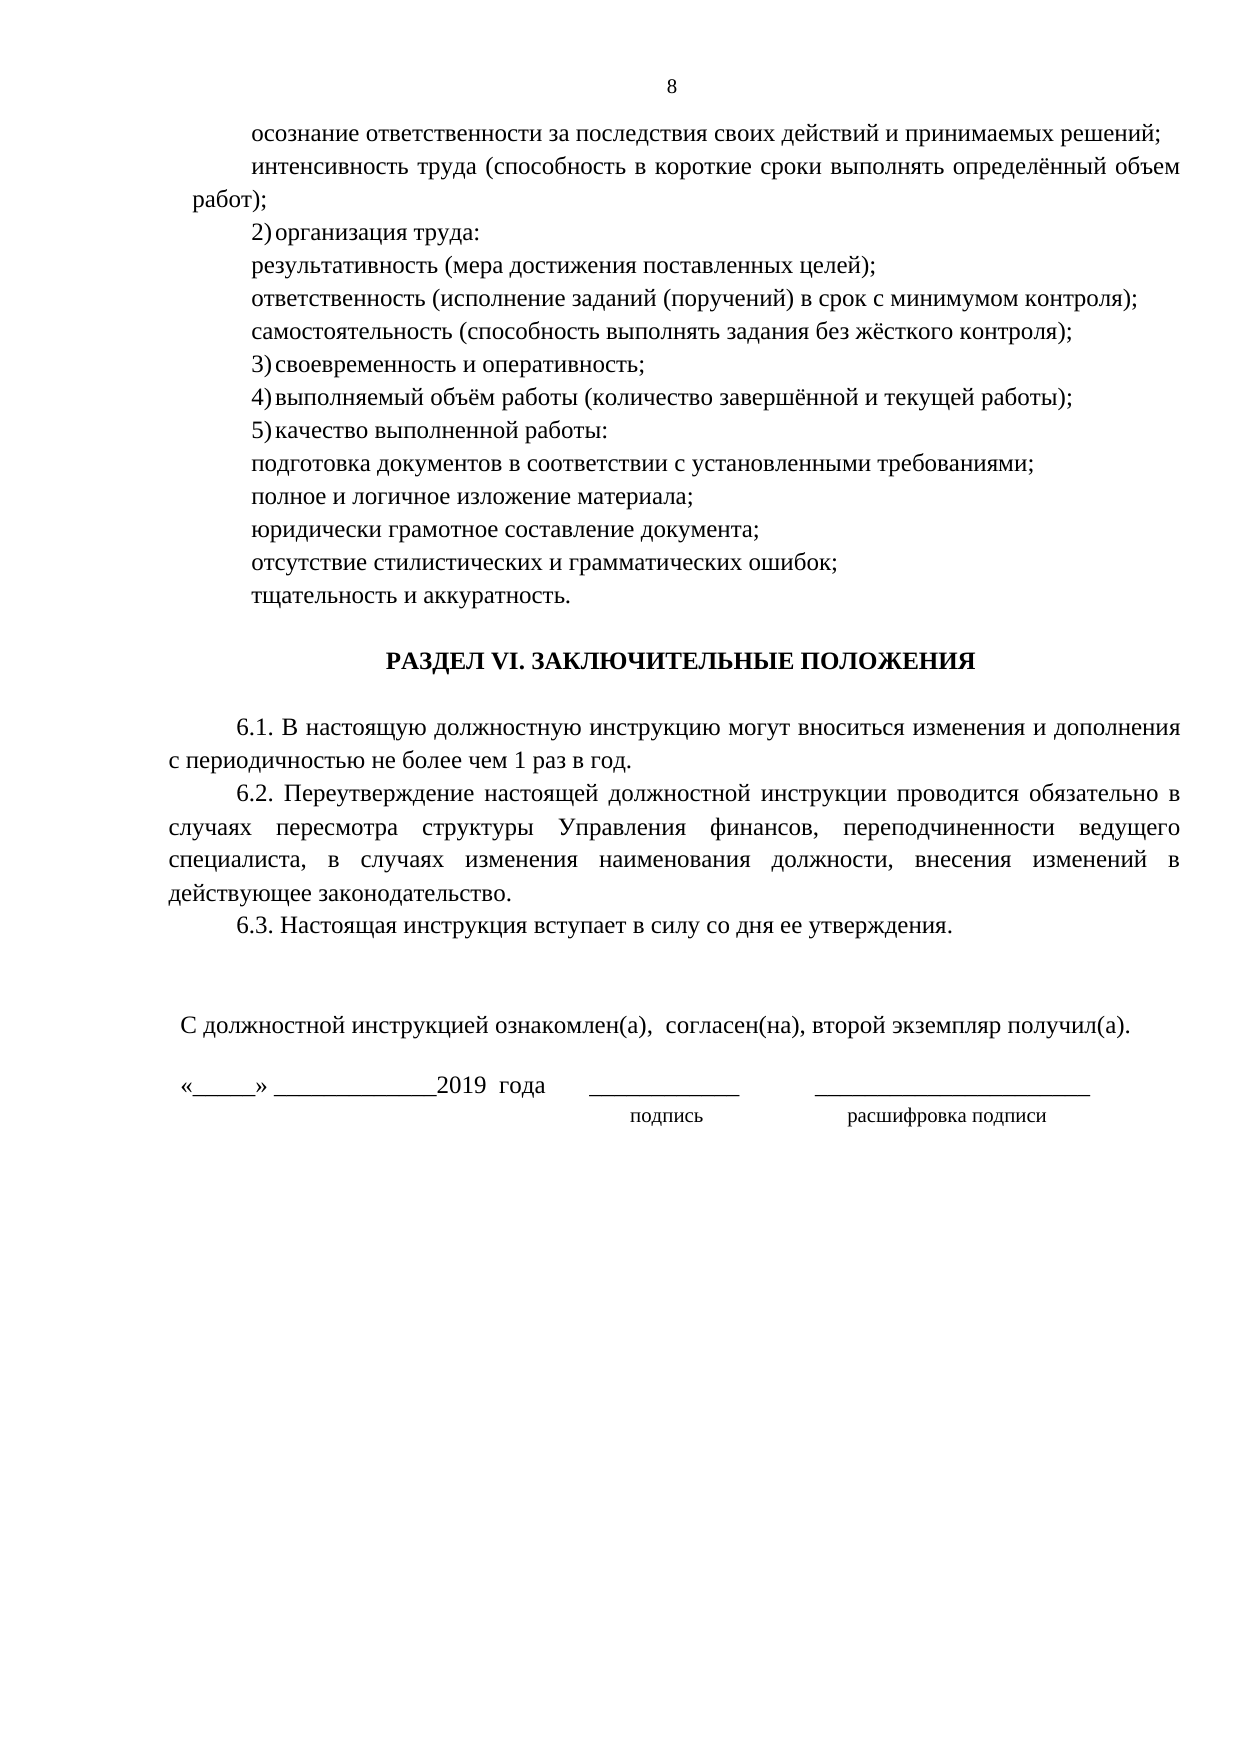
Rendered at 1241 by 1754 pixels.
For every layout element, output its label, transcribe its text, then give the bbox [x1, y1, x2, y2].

text результативность (мера достижения поставленных целей); [192, 250, 1181, 279]
text отсутствие стилистических и грамматических ошибок; [192, 547, 1181, 576]
text подготовка документов в соответствии с установленными требованиями; [192, 448, 1181, 477]
text тщательность и аккуратность. [192, 580, 1181, 609]
list качество выполненной работы: [192, 415, 1181, 444]
list организация труда: [192, 217, 1181, 246]
text РАЗДЕЛ VI. ЗАКЛЮЧИТЕЛЬНЫЕ ПОЛОЖЕНИЯ [168, 646, 1181, 675]
text подпись расшифровка подписи [168, 1103, 1181, 1127]
text интенсивность труда (способность в короткие сроки выполнять определённый объем работ); [192, 151, 1181, 213]
text 6.1. В настоящую должностную инструкцию могут вноситься изменения и дополнения с периодичностью не более чем 1 раз в год. [168, 712, 1181, 774]
text С должностной инструкцией ознакомлен(а), согласен(на), второй экземпляр получил(а). [168, 1010, 1181, 1038]
text «_____» _____________2019 года ____________ ______________________ [168, 1070, 1181, 1099]
text 6.2. Переутверждение настоящей должностной инструкции проводится обязательно в случаях пересмотра структуры Управления финансов, переподчиненности ведущего специалиста, в случаях изменения наименования должности, внесения изменений в действующее законодательство. [168, 778, 1181, 906]
text 6.3. Настоящая инструкция вступает в силу со дня ее утверждения. [168, 911, 1181, 939]
text полное и логичное изложение материала; [192, 481, 1181, 510]
list выполняемый объём работы (количество завершённой и текущей работы); [192, 382, 1181, 411]
text юридически грамотное составление документа; [192, 514, 1181, 543]
text ответственность (исполнение заданий (поручений) в срок с минимумом контроля); [192, 283, 1181, 312]
list своевременность и оперативность; [192, 349, 1181, 378]
text самостоятельность (способность выполнять задания без жёсткого контроля); [192, 316, 1181, 345]
text осознание ответственности за последствия своих действий и принимаемых решений; [192, 118, 1181, 147]
